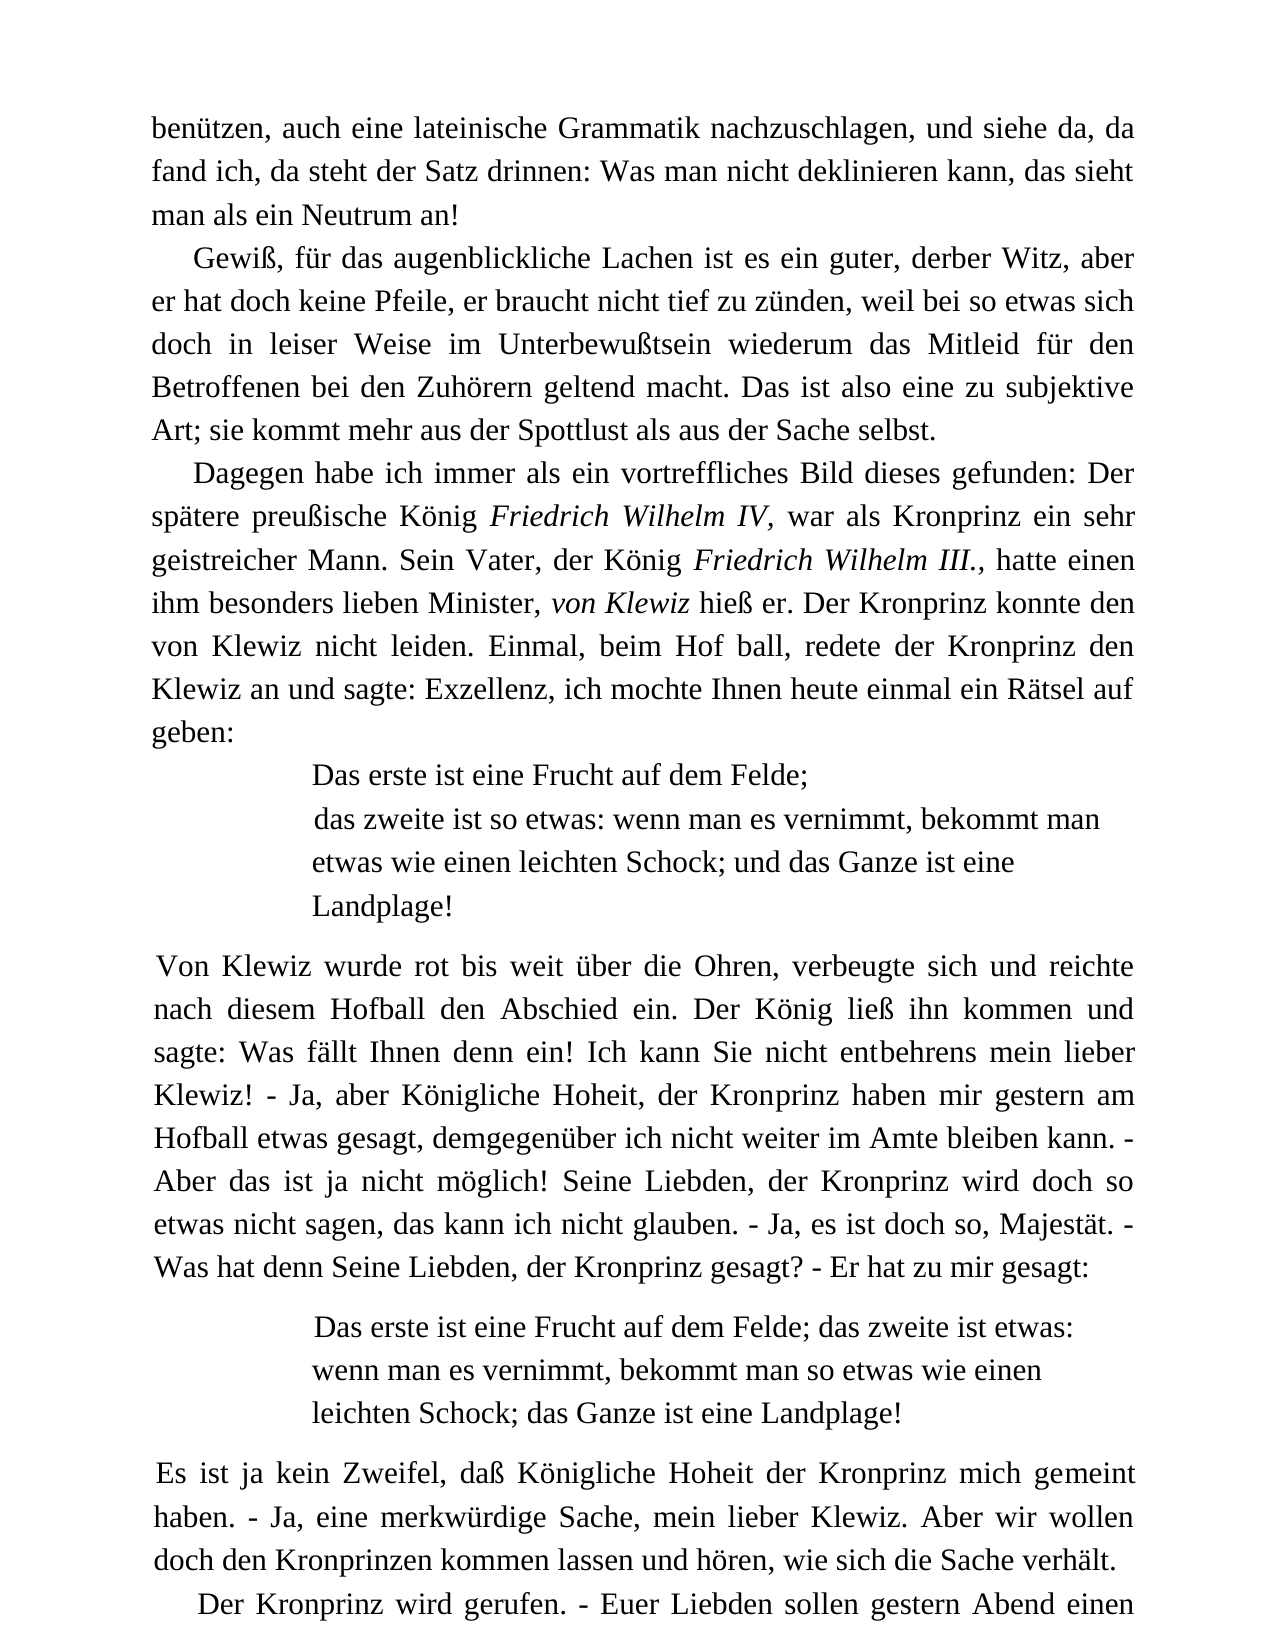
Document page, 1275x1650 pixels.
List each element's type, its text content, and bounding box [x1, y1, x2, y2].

text Von Klewiz wurde rot bis weit über die Ohren, verbeugte sich und reichte nach diesem Hofball den Abschied ein. Der König ließ ihn kommen und sagte: Was fällt Ihnen denn ein! Ich kann Sie nicht entbehrens mein lieber Klewiz! - Ja, aber Königliche Hoheit, der Kronprinz haben mir gestern am Hofball etwas gesagt, demgegenüber ich nicht weiter im Amte bleiben kann. - Aber das ist ja nicht möglich! Seine Liebden, der Kronprinz wird doch so etwas nicht sagen, das kann ich nicht glauben. - Ja, es ist doch so, Majestät. - Was hat denn Seine Liebden, der Kronprinz gesagt? - Er hat zu mir gesagt: [153, 947, 1136, 1285]
text Es ist ja kein Zweifel, daß Königliche Hoheit der Kronprinz mich gemeint haben. - Ja, eine merkwürdige Sache, mein lieber Klewiz. Aber wir wollen doch den Kronprinzen kommen lassen und hören, wie sich die Sache verhält. [153, 1454, 1136, 1577]
text Das erste ist eine Frucht auf dem Felde; [312, 756, 1136, 792]
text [151, 109, 1136, 232]
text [153, 1585, 1136, 1621]
text Gewiß, für das augenblickliche Lachen ist es ein guter, derber Witz, aber er hat doch keine Pfeile, er braucht nicht tief zu zünden, weil bei so etwas sich doch in leiser Weise im Unterbewußtsein wiederum das Mitleid für den Betroffenen bei den Zuhörern geltend macht. Das ist also eine zu subjektive Art; sie kommt mehr aus der Spottlust als aus der Sache selbst. [151, 239, 1136, 447]
text Dagegen habe ich immer als ein vortreffliches Bild dieses gefunden: Der spätere preußische König Friedrich Wilhelm IV, war als Kronprinz ein sehr geistreicher Mann. Sein Vater, der König Friedrich Wilhelm III., hatte einen ihm besonders lieben Minister, von Klewiz hieß er. Der Kronprinz konnte den von Klewiz nicht leiden. Einmal, beim Hof ball, redete der Kronprinz den Klewiz an und sagte: Exzellenz, ich mochte Ihnen heute einmal ein Rätsel auf geben: [151, 454, 1136, 749]
text Das erste ist eine Frucht auf dem Felde; das zweite ist etwas: wenn man es vernimmt, bekommt man so etwas wie einen leichten Schock; das Ganze ist eine Landplage! [312, 1308, 1136, 1431]
text das zweite ist so etwas: wenn man es vernimmt, bekommt man etwas wie einen leichten Schock; und das Ganze ist eine Landplage! [312, 800, 1136, 923]
